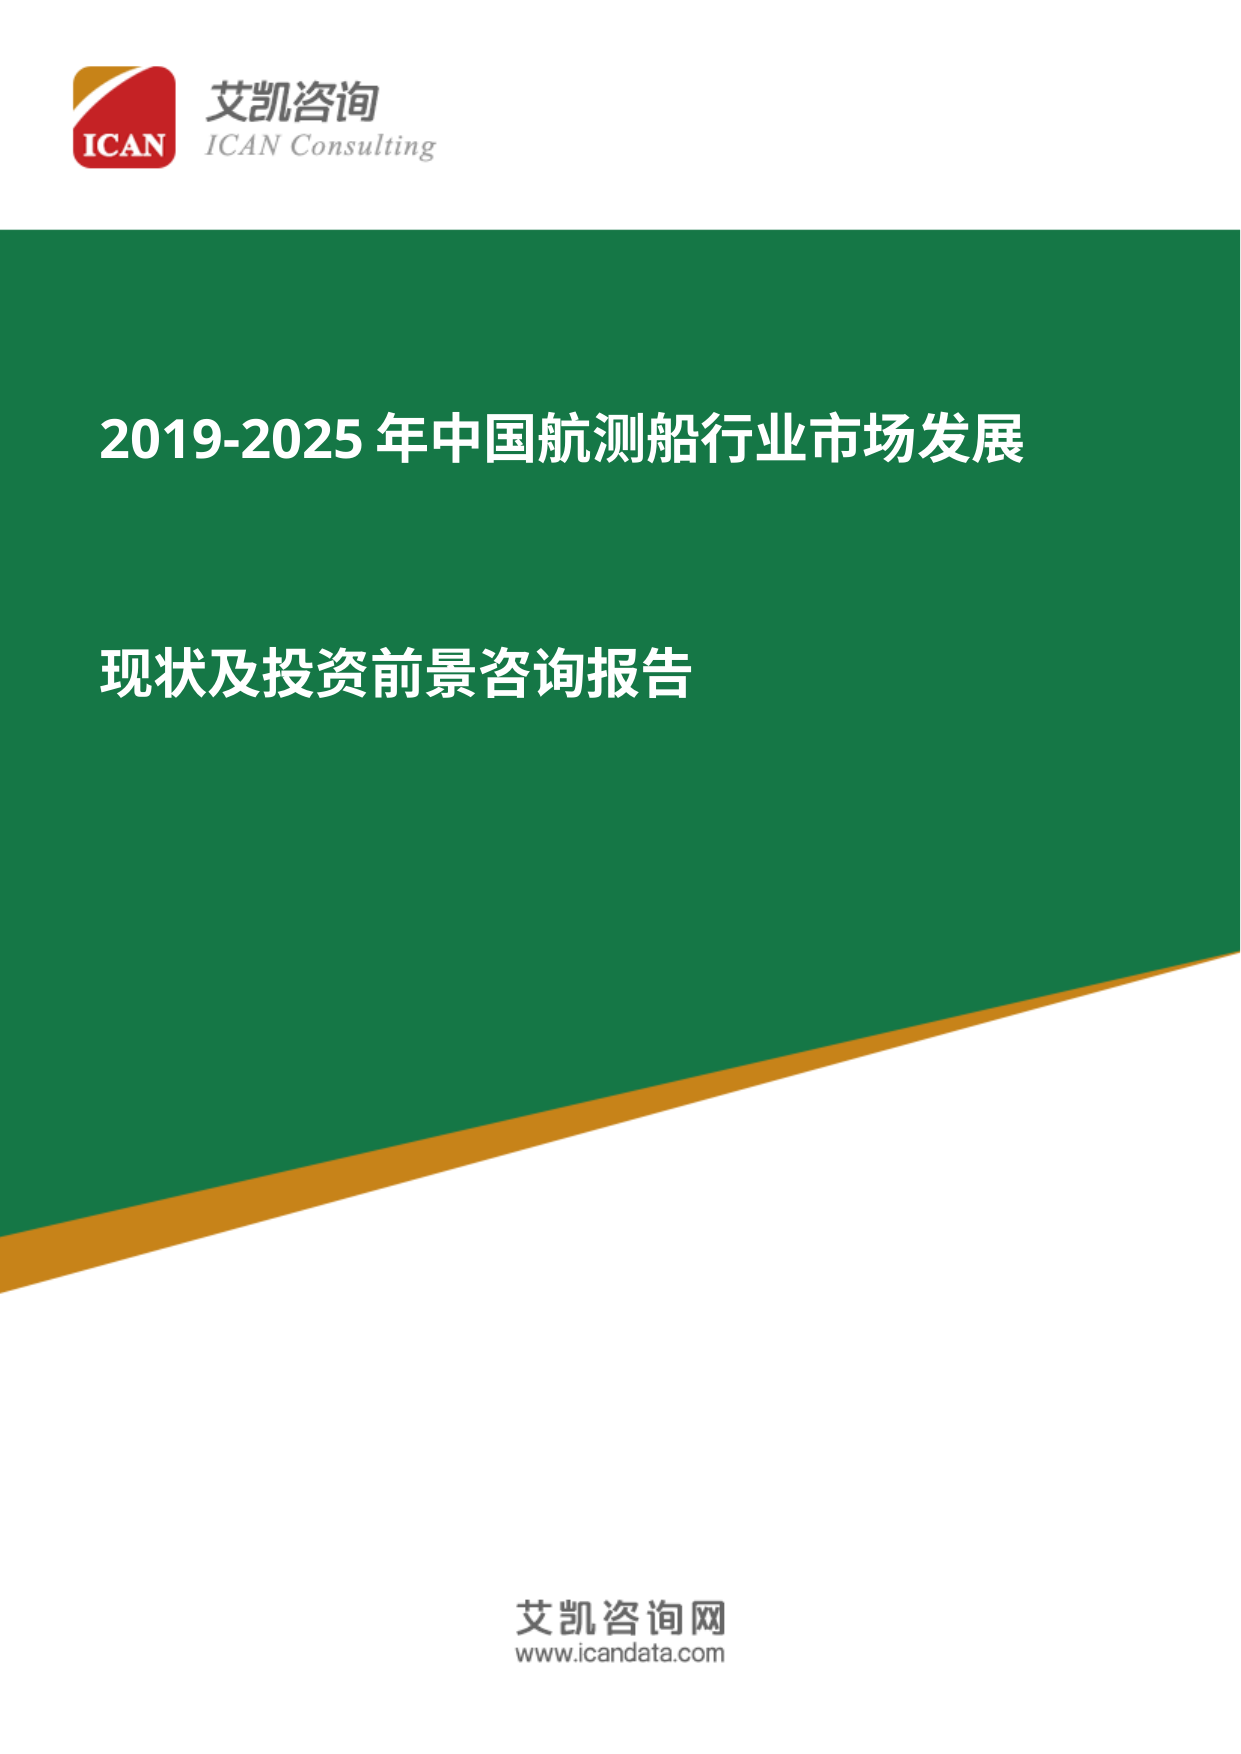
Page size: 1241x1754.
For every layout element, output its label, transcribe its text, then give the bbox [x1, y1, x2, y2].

picture [0, 5, 1241, 1754]
subtitle 2019-2025年中国航测船行业市场发展现状及投资前景咨询报告 [99, 386, 1053, 718]
